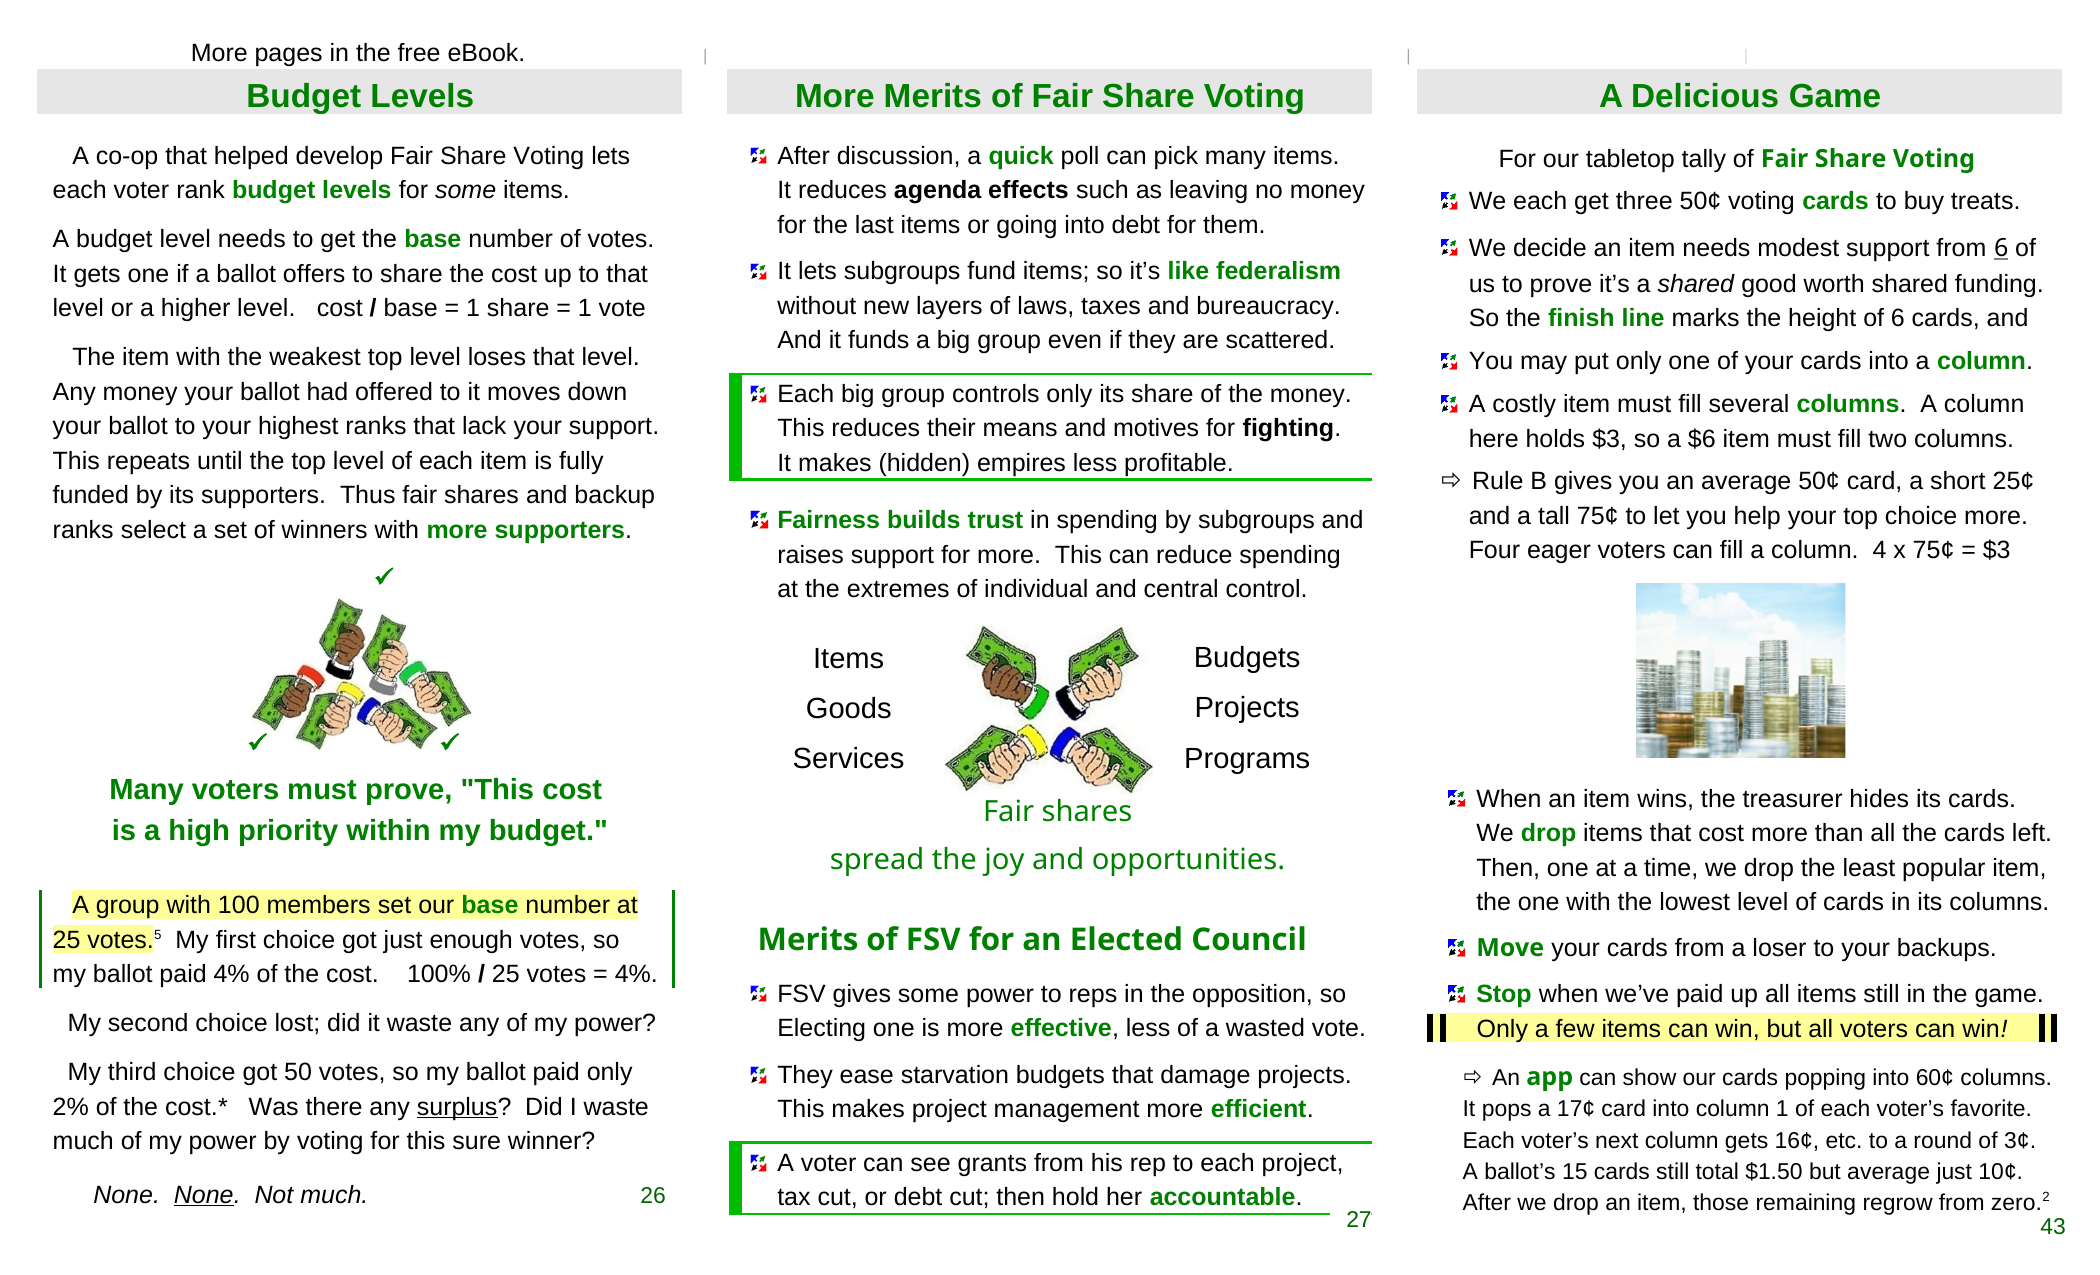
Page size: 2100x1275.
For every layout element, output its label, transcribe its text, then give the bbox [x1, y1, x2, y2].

picture [750, 147, 767, 164]
picture [1447, 984, 1466, 1003]
picture [1447, 938, 1466, 957]
table_header More Merits of Fair Share Voting After discussion, a quick poll can pick many items. It reduces agenda effects such as leaving no money for the last items or going into debt for them. It lets subgroups fund items; so it’s like federalism without new layers of laws, taxes and bureaucracy. And it funds a big group even if they are scattered. Each big group controls only its share of the money. This reduces their means and motives for fighting. It makes (hidden) empires less profitable. Fairness builds trust in spending by subgroups and raises support for more. This can reduce spending at the extremes of individual and central control. Fair shares spread the joy and opportunities. Merits of FSV for an Elected Council FSV gives some power to reps in the opposition, so Electing one is more effective, less of a wasted vote. They ease starvation budgets that damage projects. This makes project management more efficient. A voter can see grants from his rep to each project, tax cut, or debt cut; then hold her accountable. [713, 69, 1402, 1224]
picture [750, 985, 767, 1002]
table_header Budget Levels A co-op that helped develop Fair Share Voting lets each voter rank budget levels for some items. A budget level needs to get the base number of votes. It gets one if a ballot offers to share the cost up to that level or a higher level. cost / base = 1 share = 1 vote The item with the weakest top level loses that level. Any money your ballot had offered to it moves down your ballot to your highest ranks that lack your support. This repeats until the top level of each item is fully funded by its supporters. Thus fair shares and backup ranks select a set of winners with more supporters. Many voters must prove, "This cost is a high priority within my budget." A group with 100 members set our base number at 25 votes.5 My first choice got just enough votes, so my ballot paid 4% of the cost. 100% / 25 votes = 4%. My second choice lost; did it waste any of my power? My third choice got 50 votes, so my ballot paid only 2% of the cost.* Was there any surplus? Did I waste much of my power by voting for this sure winner? None. None. Not much. 26 [38, 69, 712, 1224]
picture [1440, 238, 1458, 256]
text More pages in the free eBook. | | | [30, 37, 2070, 66]
table_header A Delicious Voting Game For our tabletop tally of Fair Share Voting (FSV) We each get three 50¢ voting cards to buy treats. We decide an item needs modest support from 6 of us to prove it’s a shared good worth shared funding. So the finish line marks the height of 6 cards, and You may put only one of your cards into a column. A costly item must fill several columns. A column here holds $3, so a $6 item must fill two columns. Rule B gives you an average 50¢ card, a short 25¢ and a tall 75¢ to let you help your top choice more. Four eager voters can fill a column. 4 x 75¢ = $3 When an item wins, the treasurer hides its cards. We drop items that cost more than all the cards left. Then, one at a time, we drop the least popular item, the one with the lowest level of cards in its columns. Move your cards from a loser to your backups. Stop when we’ve paid up all items still in the game. Only a few items can win, but all voters can win! An app can show our cards popping into 60¢ columns. It pops a 17¢ card into column 1 of each voter’s favorite. Each voter’s next column gets 16¢, etc. to a round of 3¢ cards. A ballot’s 15 cards still total $1.50 but average just 10¢. After we drop an item, those remaining regrow from zero.2 [1403, 69, 2062, 1224]
picture [1447, 789, 1466, 807]
picture [750, 385, 767, 403]
picture [750, 510, 769, 529]
picture [750, 1066, 767, 1084]
picture [750, 1154, 767, 1172]
picture [1440, 192, 1458, 210]
picture [1440, 352, 1458, 370]
picture [1440, 394, 1458, 413]
picture [750, 263, 767, 280]
